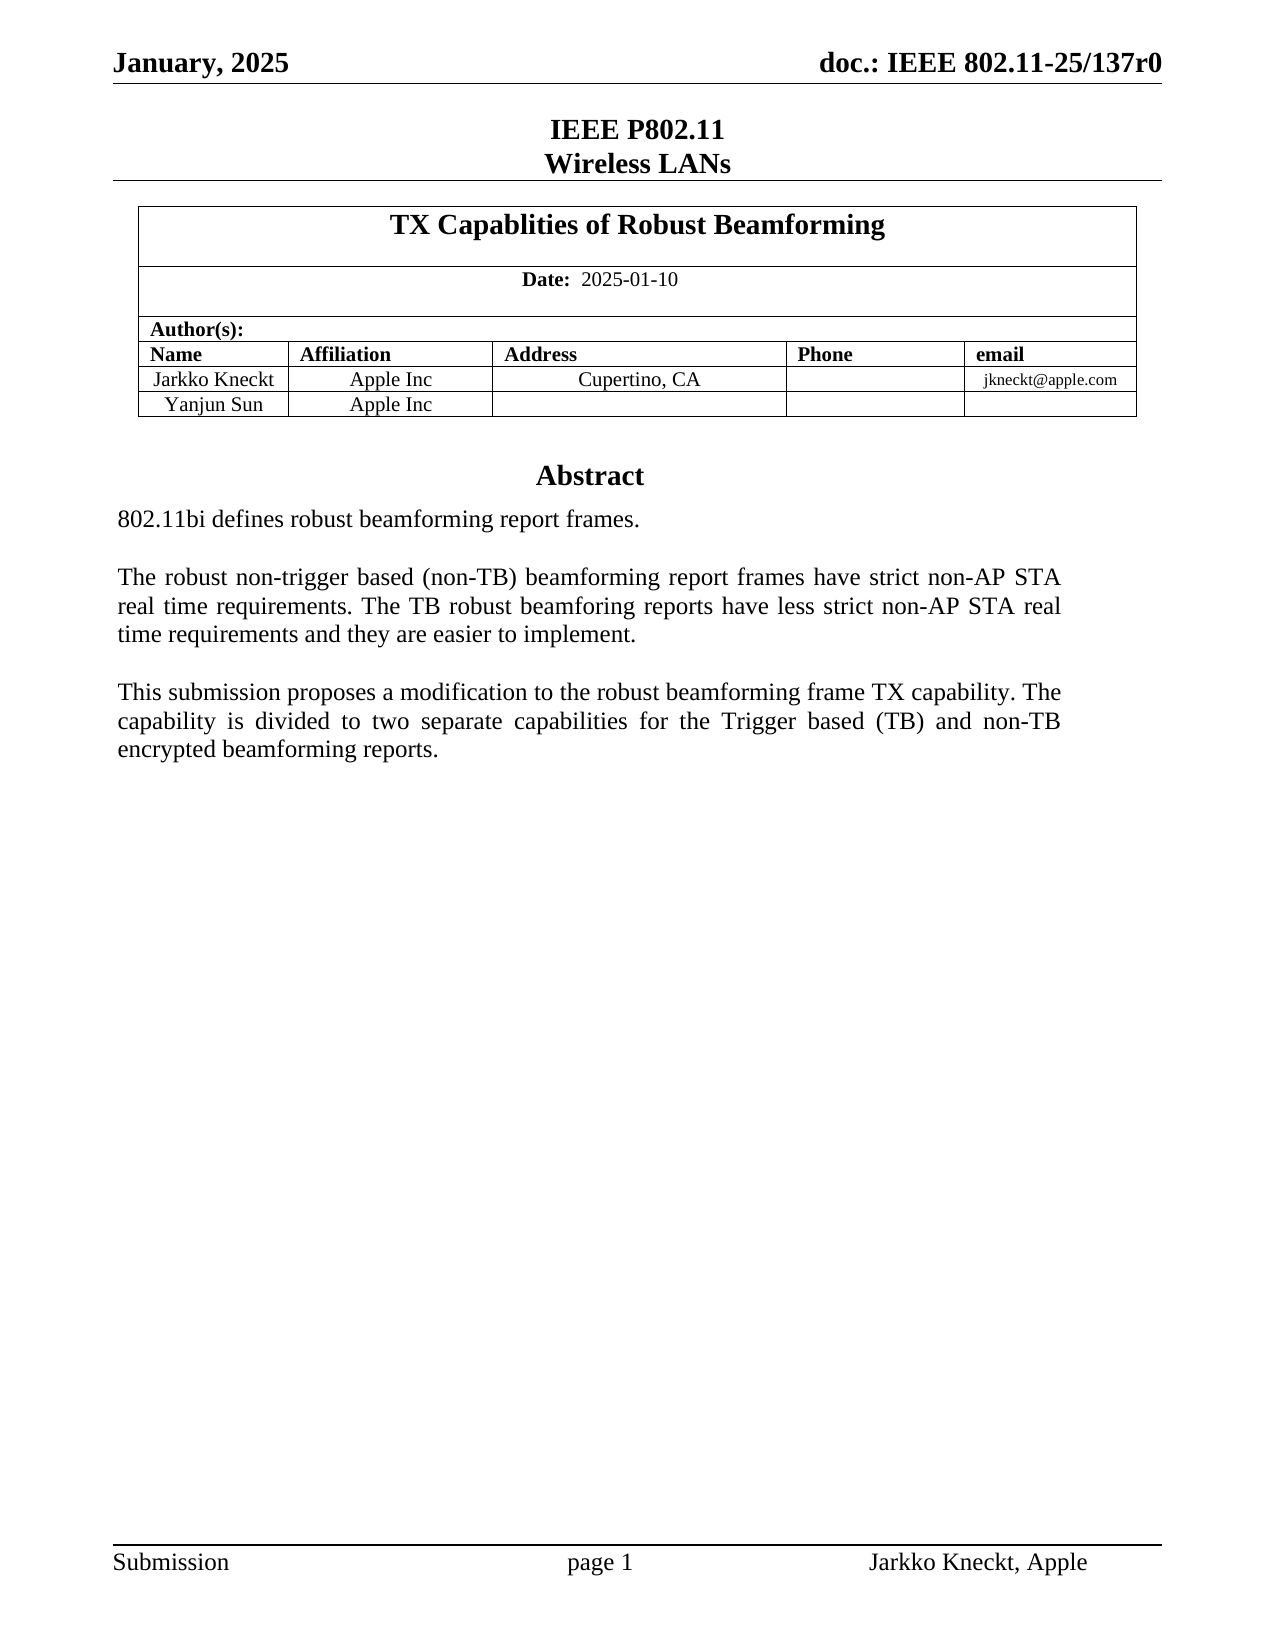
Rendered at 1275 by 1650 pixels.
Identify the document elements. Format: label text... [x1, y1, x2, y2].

table_cell Date: 2025-01-10 [139, 267, 1136, 316]
table_cell [787, 392, 964, 416]
table_cell Author(s): [139, 317, 1136, 341]
table_cell email [965, 342, 1136, 366]
table_cell Apple Inc [289, 367, 492, 391]
table_cell Affiliation [289, 342, 492, 366]
table_cell jkneckt@apple.com [965, 367, 1136, 391]
table_cell [493, 392, 786, 416]
table_cell Yanjun Sun [139, 392, 288, 416]
table_cell Name [139, 342, 288, 366]
table_cell Address [493, 342, 786, 366]
table_cell [787, 367, 964, 391]
table_cell Phone [787, 342, 964, 366]
table_cell Cupertino, CA [493, 367, 786, 391]
text IEEE P802.11 Wireless LANs [112, 112, 1162, 181]
table_header TX Capablities of Robust Beamforming [139, 207, 1136, 266]
table_cell [965, 392, 1136, 416]
table_cell Jarkko Kneckt [139, 367, 288, 391]
table_cell Apple Inc [289, 392, 492, 416]
